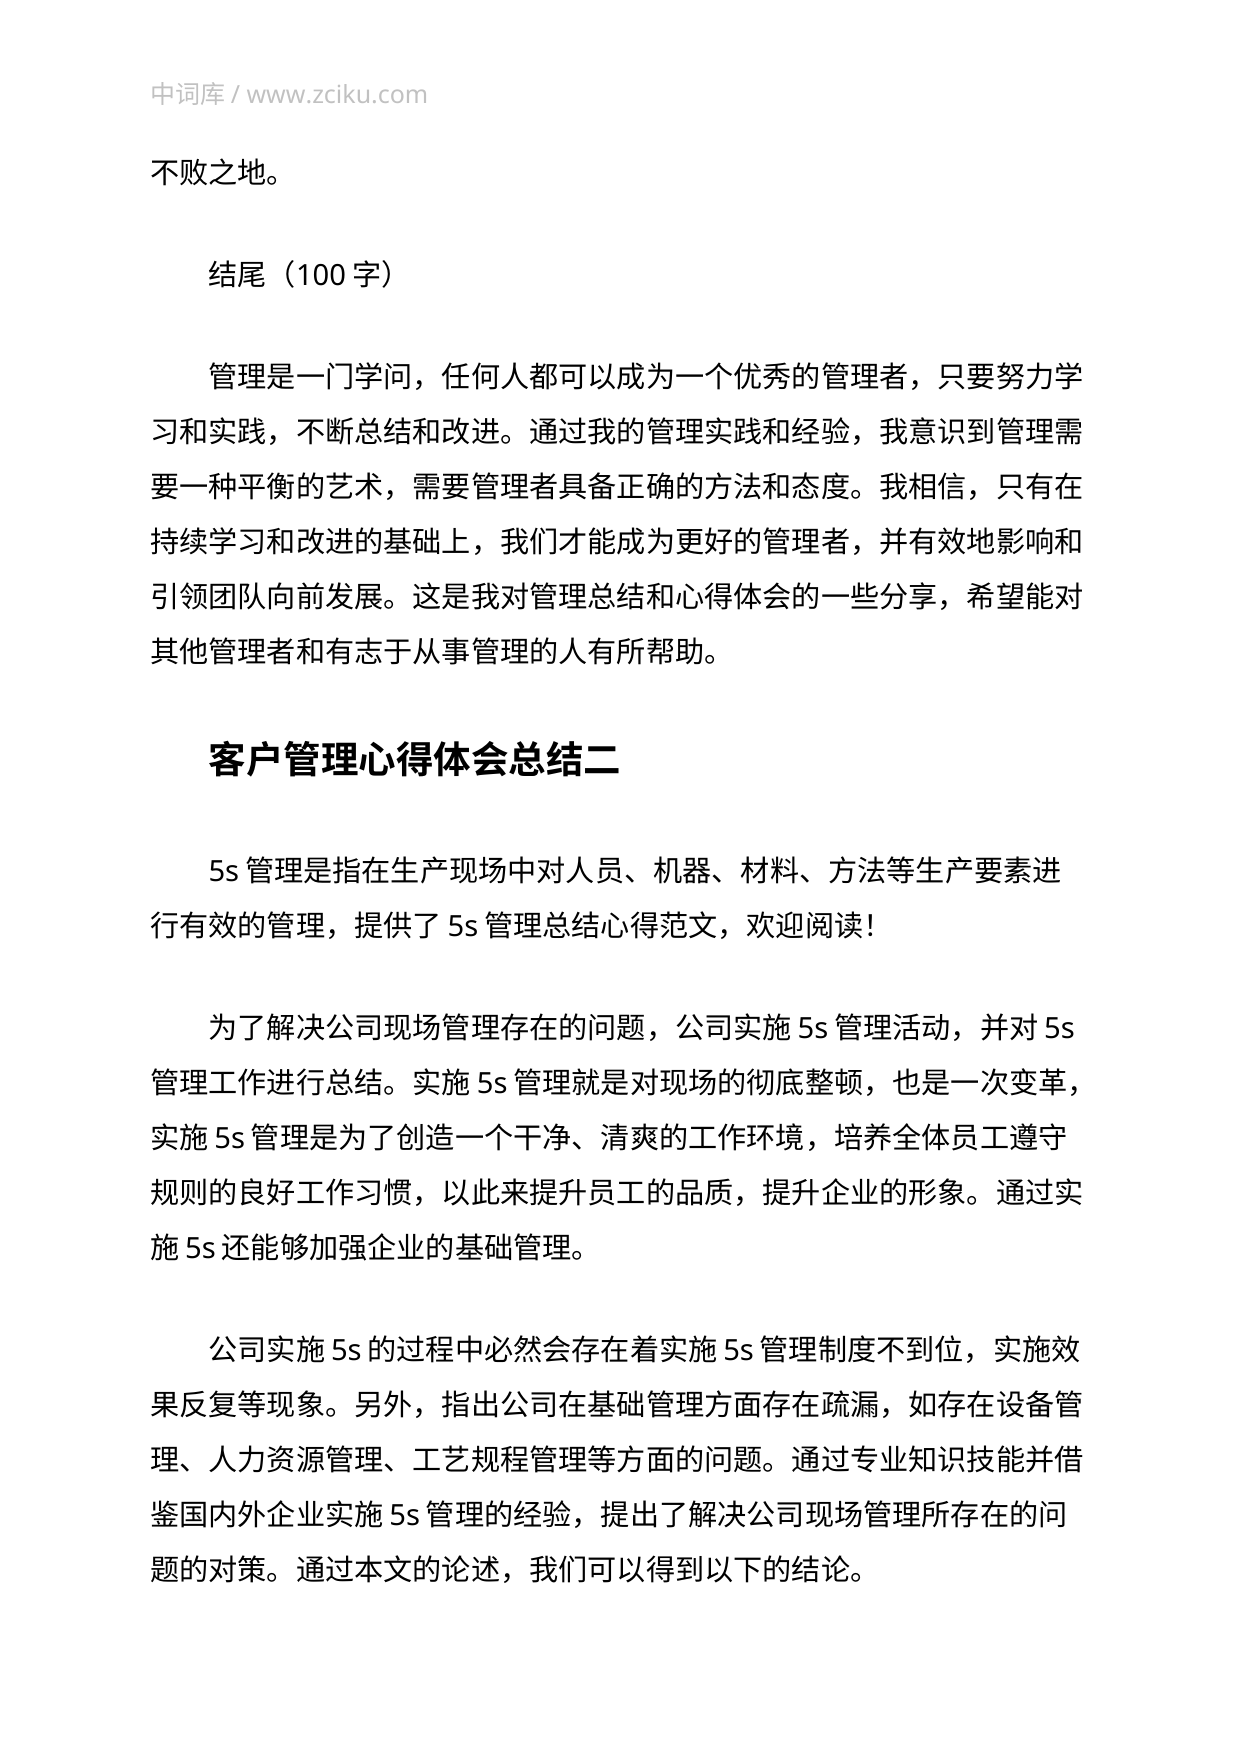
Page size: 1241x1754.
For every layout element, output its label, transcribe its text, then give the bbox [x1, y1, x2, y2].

text 客户管理心得体会总结二 [150, 730, 1090, 784]
text 结尾（100字） [150, 252, 1090, 294]
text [150, 150, 1090, 192]
text 5s管理是指在生产现场中对人员、机器、材料、方法等生产要素进行有效的管理，提供了5s管理总结心得范文，欢迎阅读！ [150, 847, 1090, 945]
text 管理是一门学问，任何人都可以成为一个优秀的管理者，只要努力学习和实践，不断总结和改进。通过我的管理实践和经验，我意识到管理需要一种平衡的艺术，需要管理者具备正确的方法和态度。我相信，只有在持续学习和改进的基础上，我们才能成为更好的管理者，并有效地影响和引领团队向前发展。这是我对管理总结和心得体会的一些分享，希望能对其他管理者和有志于从事管理的人有所帮助。 [150, 354, 1090, 671]
text 公司实施5s的过程中必然会存在着实施5s管理制度不到位，实施效果反复等现象。另外，指出公司在基础管理方面存在疏漏，如存在设备管理、人力资源管理、工艺规程管理等方面的问题。通过专业知识技能并借鉴国内外企业实施5s管理的经验，提出了解决公司现场管理所存在的问题的对策。通过本文的论述，我们可以得到以下的结论。 [150, 1326, 1090, 1588]
text 为了解决公司现场管理存在的问题，公司实施5s管理活动，并对5s管理工作进行总结。实施5s管理就是对现场的彻底整顿，也是一次变革，实施5s管理是为了创造一个干净、清爽的工作环境，培养全体员工遵守规则的良好工作习惯，以此来提升员工的品质，提升企业的形象。通过实施5s还能够加强企业的基础管理。 [150, 1004, 1090, 1267]
